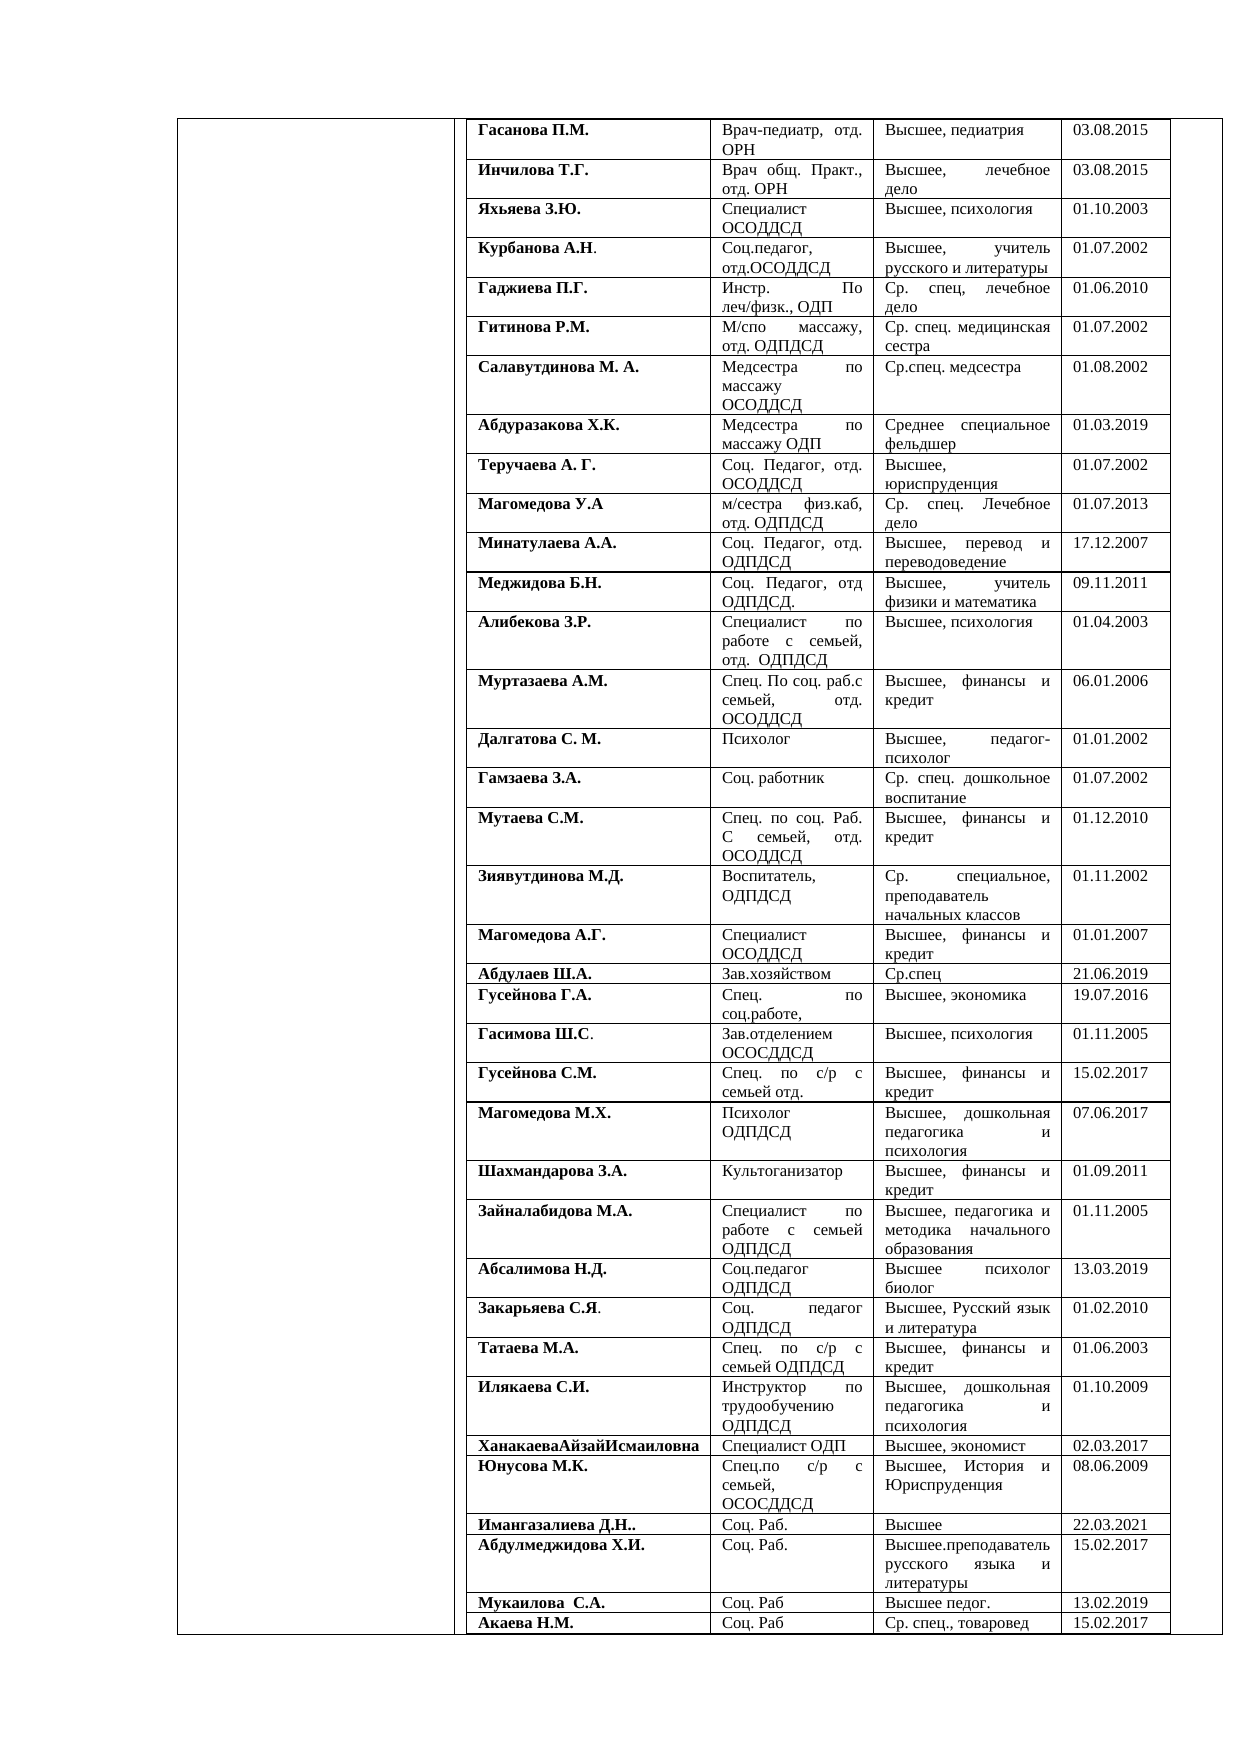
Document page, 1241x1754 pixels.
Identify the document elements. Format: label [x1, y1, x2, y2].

table_cell [711, 670, 873, 728]
table_cell [1062, 533, 1170, 571]
table_cell [874, 1103, 1061, 1160]
table_cell [467, 984, 710, 1023]
table_cell [711, 1436, 873, 1455]
table_cell [874, 984, 1061, 1023]
table_cell [467, 494, 710, 532]
table_cell [874, 199, 1061, 237]
table_cell [467, 1377, 710, 1435]
table_cell [1062, 1535, 1170, 1592]
table_cell [467, 1613, 710, 1633]
table_cell [874, 415, 1061, 453]
table_cell [467, 964, 710, 983]
table_cell [1062, 729, 1170, 767]
table_cell [874, 494, 1061, 532]
table_cell [874, 670, 1061, 728]
table_cell [1062, 1024, 1170, 1062]
table_cell [1171, 119, 1222, 1633]
table_cell [874, 1200, 1061, 1258]
table_cell [711, 1613, 873, 1633]
table_cell [467, 1338, 710, 1376]
table_cell [1062, 317, 1170, 355]
table_cell [467, 612, 710, 669]
table_cell [711, 317, 873, 355]
table_cell [1062, 278, 1170, 316]
table_cell [711, 356, 873, 414]
table_cell [874, 808, 1061, 865]
table_cell [874, 356, 1061, 414]
table_cell [1062, 1436, 1170, 1455]
table_cell [1062, 1161, 1170, 1199]
table_cell [874, 533, 1061, 571]
table_cell [874, 454, 1061, 493]
table_cell [467, 1456, 710, 1513]
table_cell [467, 160, 710, 198]
table_cell [874, 866, 1061, 924]
table_cell [1062, 1338, 1170, 1376]
table_cell [874, 573, 1061, 611]
table_cell [711, 1377, 873, 1435]
table_cell [1062, 866, 1170, 924]
table_cell [467, 1063, 710, 1101]
table_cell [711, 120, 873, 159]
table_cell [711, 1200, 873, 1258]
table_cell [711, 1063, 873, 1101]
table_cell [711, 729, 873, 767]
table_cell [711, 768, 873, 807]
table_cell [711, 199, 873, 237]
table_cell [467, 238, 710, 277]
table_cell [1062, 1593, 1170, 1612]
table_cell [874, 1535, 1061, 1592]
table_cell [874, 925, 1061, 963]
table_cell [467, 1103, 710, 1160]
table_cell [711, 1259, 873, 1297]
table_cell [467, 925, 710, 963]
table_cell [1062, 612, 1170, 669]
table_cell [711, 573, 873, 611]
table_cell [1062, 160, 1170, 198]
table_cell [467, 1514, 710, 1534]
table_cell [467, 1259, 710, 1297]
table_cell [178, 119, 454, 1633]
table_cell [711, 1535, 873, 1592]
table_cell [467, 808, 710, 865]
table_cell [874, 729, 1061, 767]
table_cell [1062, 925, 1170, 963]
table_cell [711, 808, 873, 865]
table_cell [711, 612, 873, 669]
table_cell [711, 415, 873, 453]
table_cell [467, 415, 710, 453]
table_cell [874, 1338, 1061, 1376]
table_cell [1062, 1377, 1170, 1435]
table_cell [711, 494, 873, 532]
table_cell [711, 1514, 873, 1534]
table_cell [467, 533, 710, 571]
table_cell [874, 1514, 1061, 1534]
table_cell [1062, 1200, 1170, 1258]
table_cell [874, 317, 1061, 355]
table_cell [874, 1161, 1061, 1199]
table_cell [1062, 415, 1170, 453]
table_cell [1062, 199, 1170, 237]
table_cell [874, 1298, 1061, 1337]
table_cell [467, 670, 710, 728]
table_cell [467, 1535, 710, 1592]
table_cell [711, 278, 873, 316]
table_cell [711, 866, 873, 924]
table_cell [1062, 1259, 1170, 1297]
table_cell [467, 356, 710, 414]
table_cell [467, 866, 710, 924]
table_cell [711, 1338, 873, 1376]
table_cell [1062, 984, 1170, 1023]
table_cell [1062, 1063, 1170, 1101]
table_cell [874, 768, 1061, 807]
table_cell [1062, 768, 1170, 807]
table_cell [1062, 1613, 1170, 1633]
table_cell [1062, 573, 1170, 611]
table_cell [467, 454, 710, 493]
table_cell [1062, 238, 1170, 277]
table_cell [711, 238, 873, 277]
table_cell [1062, 494, 1170, 532]
table_cell [711, 454, 873, 493]
table_cell [467, 1161, 710, 1199]
table_cell [711, 964, 873, 983]
table_cell [874, 238, 1061, 277]
table_cell [1062, 670, 1170, 728]
table_cell [1062, 964, 1170, 983]
table_cell [467, 317, 710, 355]
table_cell [711, 1103, 873, 1160]
table_cell [1062, 1298, 1170, 1337]
table_cell [467, 278, 710, 316]
table_cell [874, 1063, 1061, 1101]
table_cell [1062, 1103, 1170, 1160]
table_cell [874, 1456, 1061, 1513]
table_cell [467, 768, 710, 807]
table_cell [1062, 356, 1170, 414]
table_cell [711, 925, 873, 963]
table_cell [874, 120, 1061, 159]
table_cell [874, 160, 1061, 198]
table_cell [874, 1259, 1061, 1297]
table_cell [467, 729, 710, 767]
table_cell [874, 1024, 1061, 1062]
table_cell [874, 612, 1061, 669]
table_cell [467, 199, 710, 237]
table_cell [711, 1161, 873, 1199]
table_cell [711, 1024, 873, 1062]
table_cell [467, 1200, 710, 1258]
table_cell [1062, 1456, 1170, 1513]
table_cell [455, 119, 466, 1633]
table_cell [1062, 454, 1170, 493]
table_cell [711, 984, 873, 1023]
table_cell [467, 1024, 710, 1062]
table_cell [711, 533, 873, 571]
table_cell [711, 1456, 873, 1513]
table_cell [874, 1613, 1061, 1633]
table_cell [874, 964, 1061, 983]
table_cell [1062, 1514, 1170, 1534]
table_cell [467, 1593, 710, 1612]
table_cell [467, 1436, 710, 1455]
table_cell [1062, 120, 1170, 159]
table_cell [874, 1436, 1061, 1455]
table_cell [874, 1593, 1061, 1612]
table_cell [874, 278, 1061, 316]
table_cell [467, 573, 710, 611]
table_cell [1062, 808, 1170, 865]
table_cell [874, 1377, 1061, 1435]
table_cell [711, 1593, 873, 1612]
table_cell [467, 120, 710, 159]
table_cell [711, 1298, 873, 1337]
table_cell [467, 1298, 710, 1337]
table_cell [711, 160, 873, 198]
